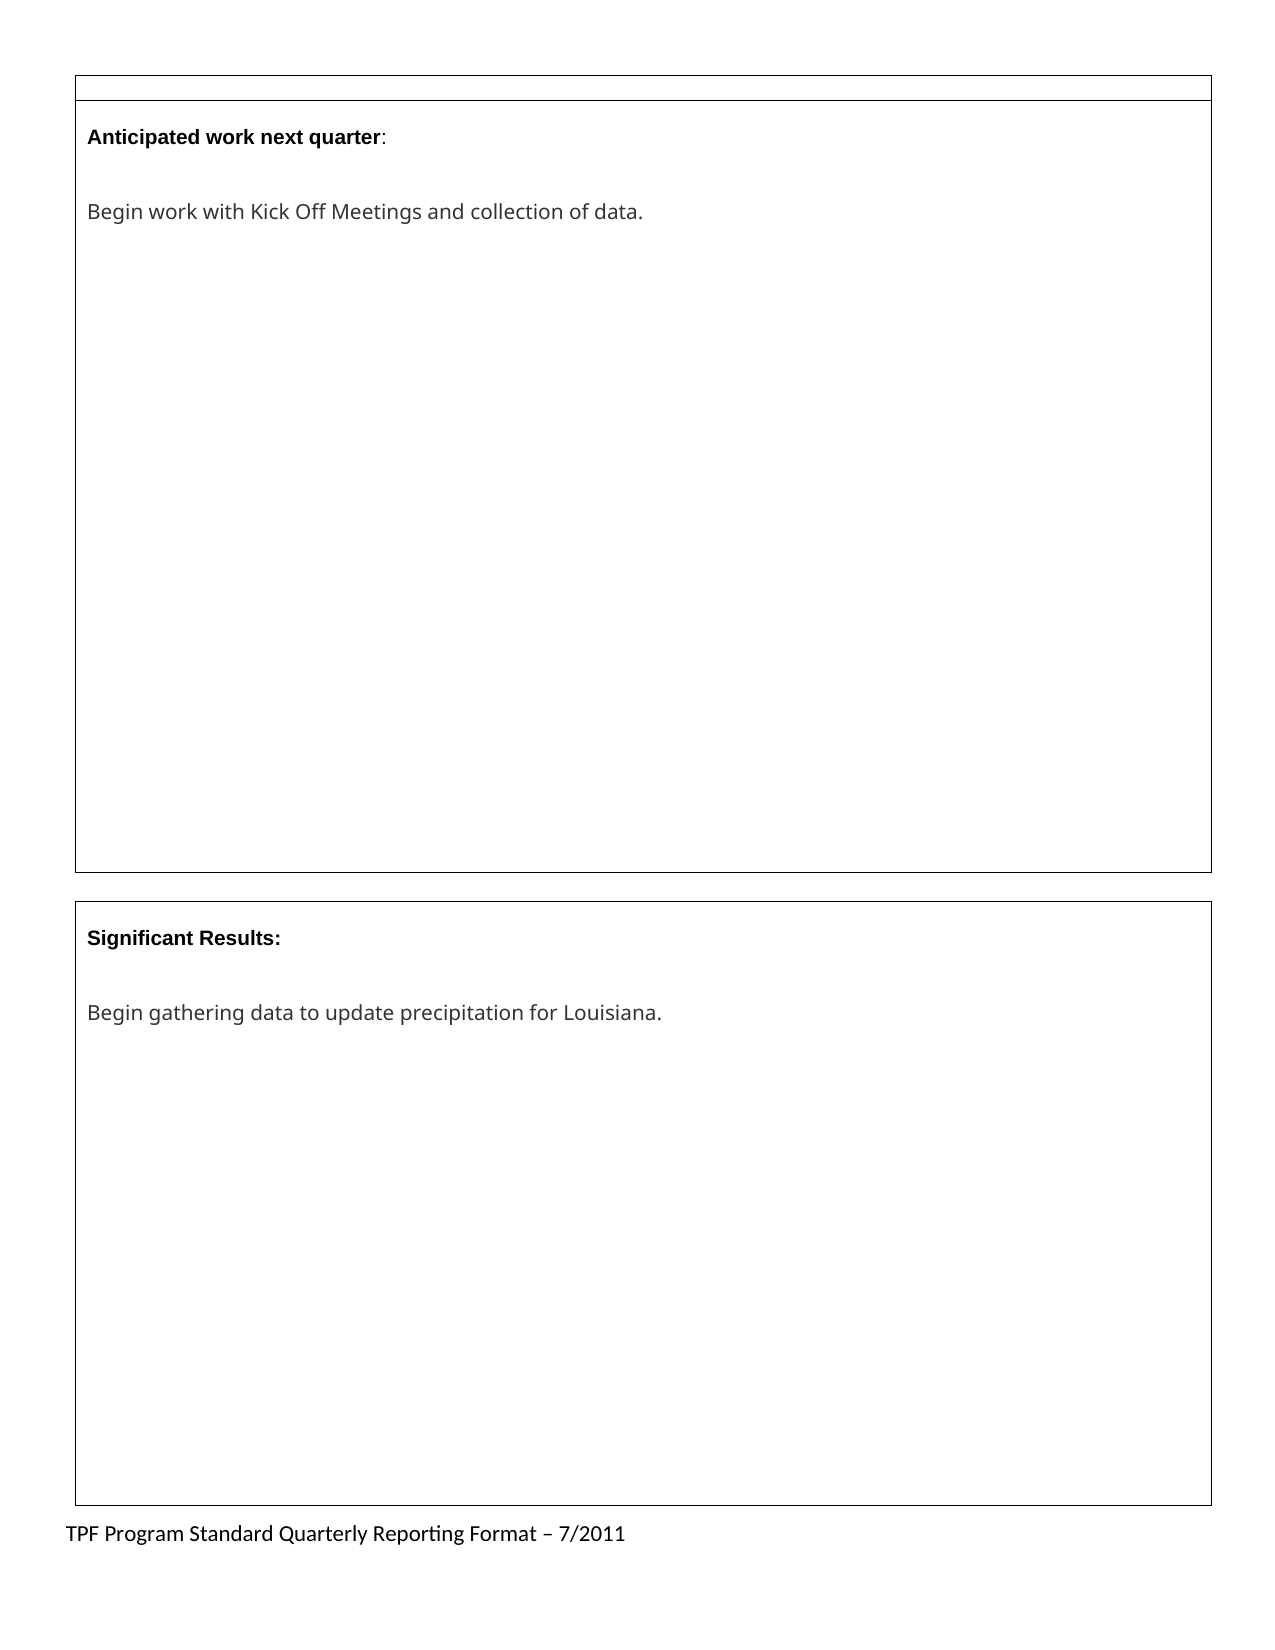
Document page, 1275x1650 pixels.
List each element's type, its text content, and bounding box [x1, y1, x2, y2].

table_header Significant Results: Begin gathering data to update precipitation for Louisiana. [76, 902, 1211, 1505]
table_cell Anticipated work next quarter: Begin work with Kick Off Meetings and collection of data. [76, 101, 1211, 872]
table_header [76, 76, 1211, 100]
